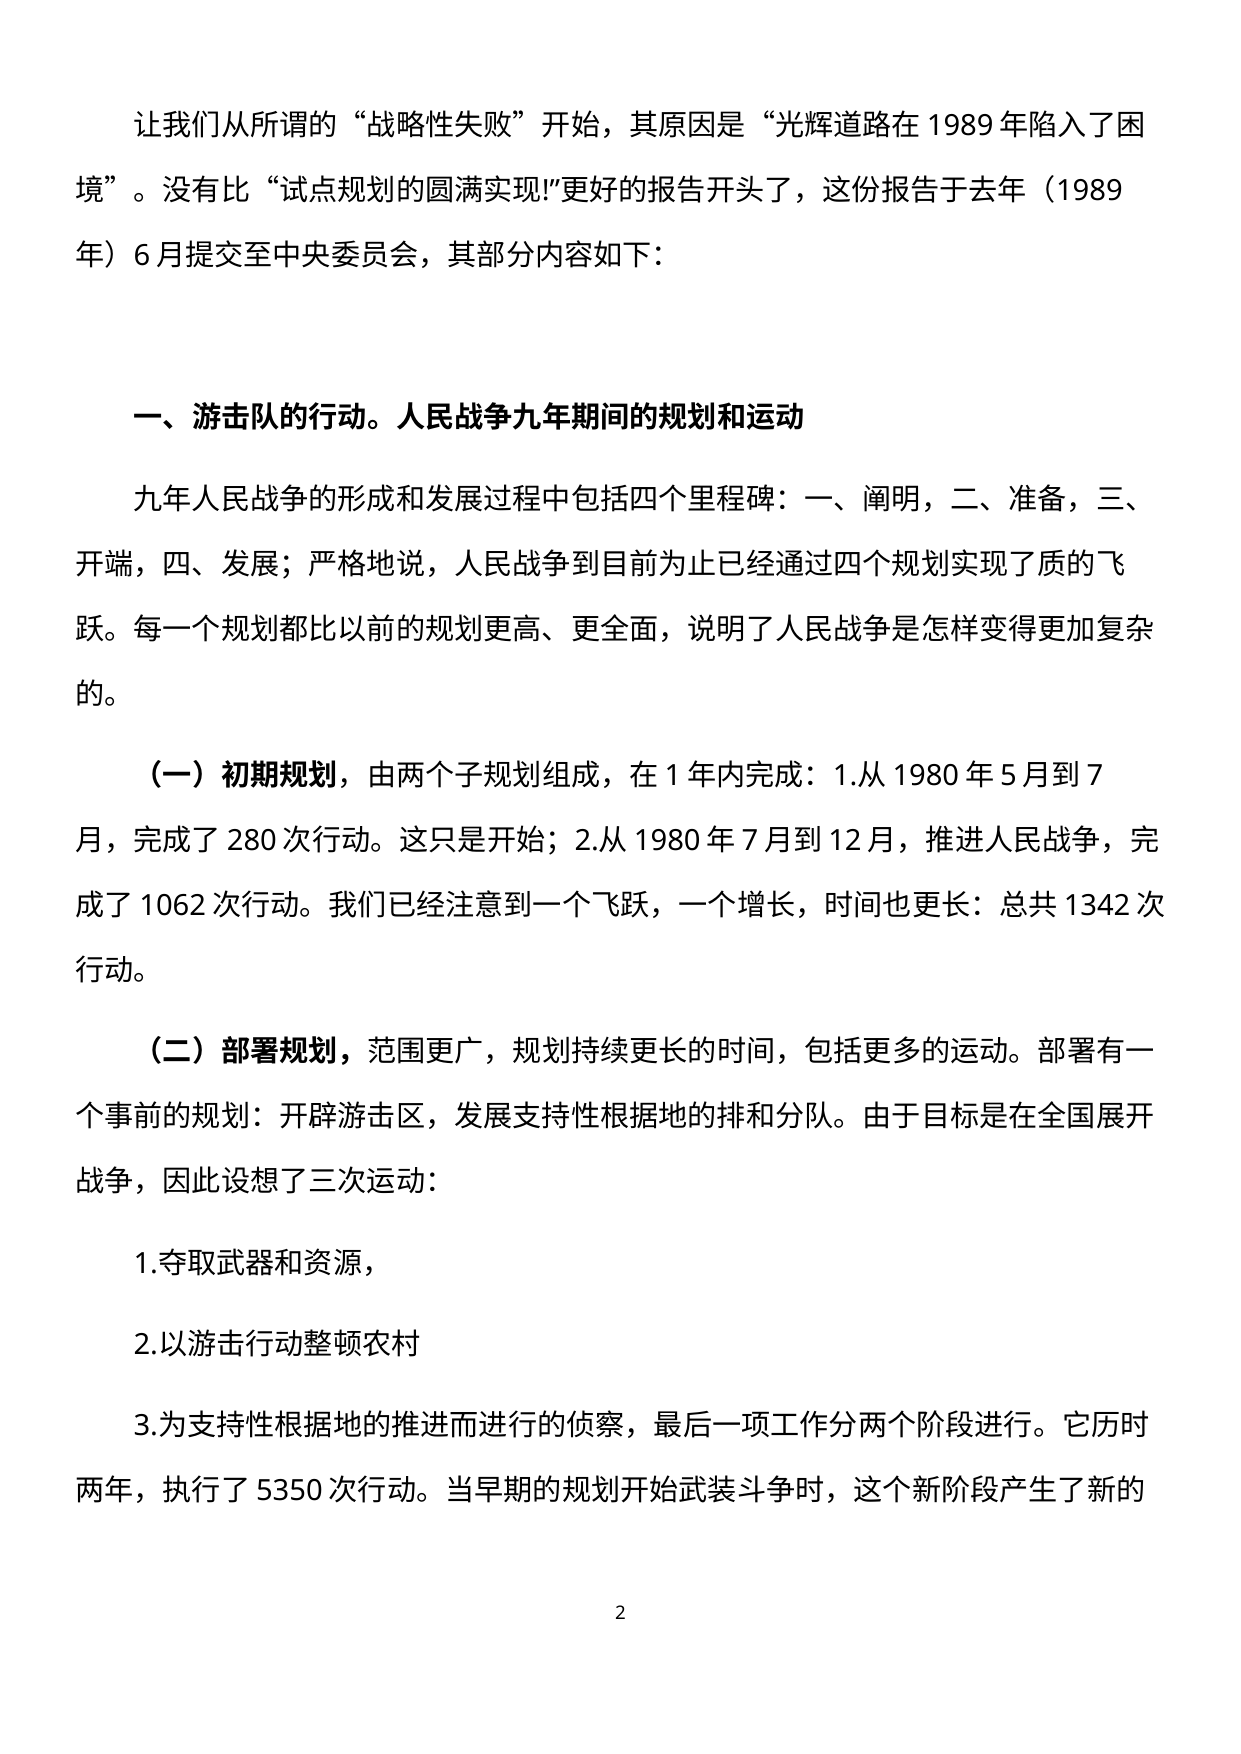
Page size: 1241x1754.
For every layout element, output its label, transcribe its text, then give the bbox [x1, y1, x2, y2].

text 九年人民战争的形成和发展过程中包括四个里程碑：一、阐明，二、准备，三、开端，四、发展；严格地说，人民战争到目前为止已经通过四个规划实现了质的飞跃。每一个规划都比以前的规划更高、更全面，说明了人民战争是怎样变得更加复杂的。 [75, 464, 1165, 724]
text 2.以游击行动整顿农村 [75, 1309, 1165, 1374]
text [75, 1391, 1165, 1521]
text （一）初期规划，由两个子规划组成，在1年内完成：1.从1980年5月到7月，完成了280次行动。这只是开始；2.从1980年7月到12月，推进人民战争，完成了1062次行动。我们已经注意到一个飞跃，一个增长，时间也更长：总共1342次行动。 [75, 740, 1165, 1000]
text 一、游击队的行动。人民战争九年期间的规划和运动 [75, 382, 1165, 447]
text （二）部署规划，范围更广，规划持续更长的时间，包括更多的运动。部署有一个事前的规划：开辟游击区，发展支持性根据地的排和分队。由于目标是在全国展开战争，因此设想了三次运动： [75, 1017, 1165, 1212]
text 1.夺取武器和资源， [75, 1228, 1165, 1293]
text 让我们从所谓的“战略性失败”开始，其原因是“光辉道路在1989年陷入了困境”。没有比“试点规划的圆满实现!”更好的报告开头了，这份报告于去年（1989年）6月提交至中央委员会，其部分内容如下： [75, 90, 1165, 285]
